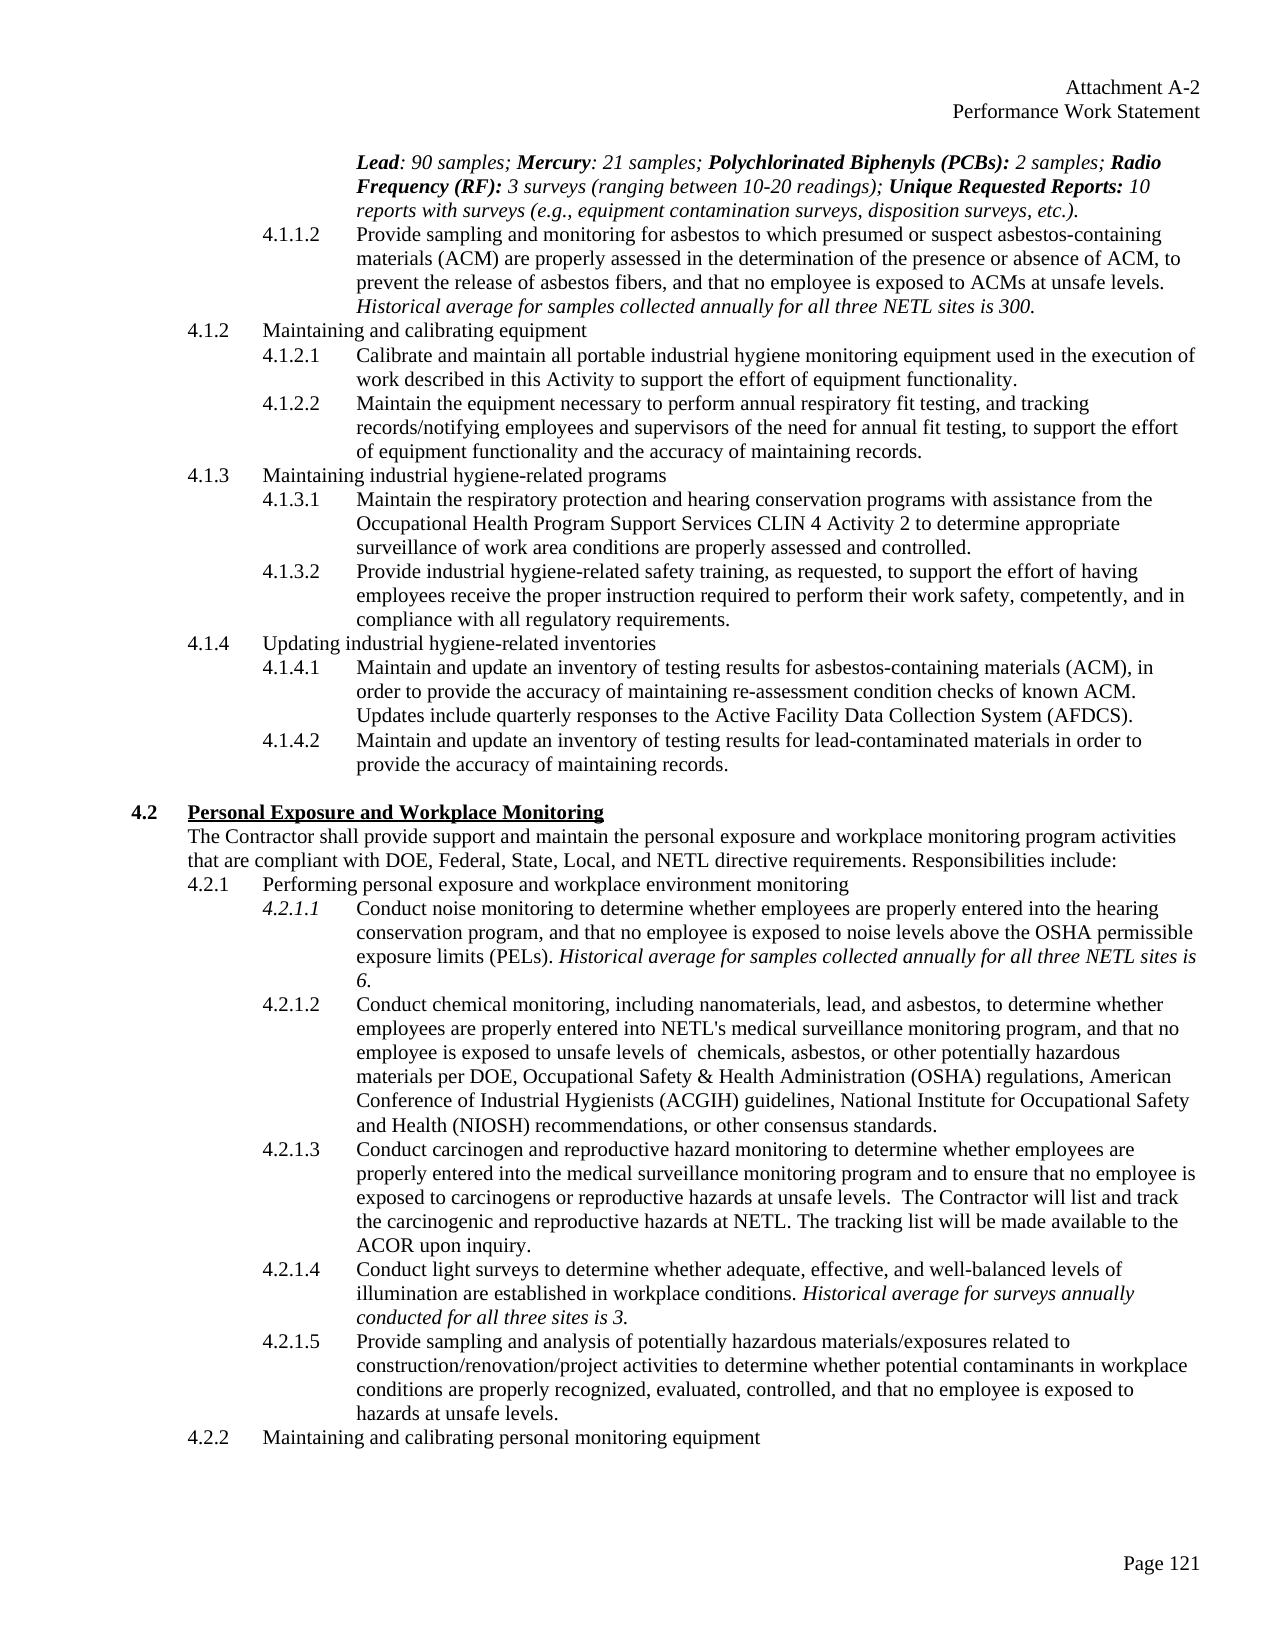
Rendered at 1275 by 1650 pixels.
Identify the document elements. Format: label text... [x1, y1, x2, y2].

list Maintaining and calibrating personal monitoring equipment [187, 1425, 1200, 1449]
list 4.1.1.2 Provide sampling and monitoring for asbestos to which presumed or suspect asbestos-containing materials (ACM) are properly assessed in the determination of the presence or absence of ACM, to prevent the release of asbestos fibers, and that no employee is exposed to ACMs at unsafe levels. Historical average for samples collected annually for all three NETL sites is 300. [262, 222, 1200, 318]
list Updating industrial hygiene-related inventories [187, 631, 1200, 655]
list Maintain the equipment necessary to perform annual respiratory fit testing, and tracking records/notifying employees and supervisors of the need for annual fit testing, to support the effort of equipment functionality and the accuracy of maintaining records. [262, 391, 1200, 463]
list Maintaining industrial hygiene-related programs [187, 463, 1200, 487]
list Conduct light surveys to determine whether adequate, effective, and well-balanced levels of illumination are established in workplace conditions. Historical average for surveys annually conducted for all three sites is 3. [262, 1257, 1200, 1329]
list Performing personal exposure and workplace environment monitoring [187, 872, 1200, 896]
list Conduct chemical monitoring, including nanomaterials, lead, and asbestos, to determine whether employees are properly entered into NETL's medical surveillance monitoring program, and that no employee is exposed to unsafe levels of chemicals, asbestos, or other potentially hazardous materials per DOE, Occupational Safety & Health Administration (OSHA) regulations, American Conference of Industrial Hygienists (ACGIH) guidelines, National Institute for Occupational Safety and Health (NIOSH) recommendations, or other consensus standards. [262, 992, 1200, 1137]
list Conduct noise monitoring to determine whether employees are properly entered into the hearing conservation program, and that no employee is exposed to noise levels above the OSHA permissible exposure limits (PELs). Historical average for samples collected annually for all three NETL sites is 6. [262, 896, 1200, 992]
list Maintain the respiratory protection and hearing conservation programs with assistance from the Occupational Health Program Support Services CLIN 4 Activity 2 to determine appropriate surveillance of work area conditions are properly assessed and controlled. [262, 487, 1200, 559]
list Provide industrial hygiene-related safety training, as requested, to support the effort of having employees receive the proper instruction required to perform their work safety, competently, and in compliance with all regulatory requirements. [262, 559, 1200, 631]
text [356, 150, 1200, 222]
list Calibrate and maintain all portable industrial hygiene monitoring equipment used in the execution of work described in this Activity to support the effort of equipment functionality. [262, 342, 1200, 391]
text The Contractor shall provide support and maintain the personal exposure and workplace monitoring program activities that are compliant with DOE, Federal, State, Local, and NETL directive requirements. Responsibilities include: [187, 824, 1200, 872]
list Provide sampling and analysis of potentially hazardous materials/exposures related to construction/renovation/project activities to determine whether potential contaminants in workplace conditions are properly recognized, evaluated, controlled, and that no employee is exposed to hazards at unsafe levels. [262, 1329, 1200, 1425]
list Personal Exposure and Workplace Monitoring [131, 800, 1200, 824]
list Conduct carcinogen and reproductive hazard monitoring to determine whether employees are properly entered into the medical surveillance monitoring program and to ensure that no employee is exposed to carcinogens or reproductive hazards at unsafe levels. The Contractor will list and track the carcinogenic and reproductive hazards at NETL. The tracking list will be made available to the ACOR upon inquiry. [262, 1137, 1200, 1257]
list Maintain and update an inventory of testing results for lead-contaminated materials in order to provide the accuracy of maintaining records. [262, 727, 1200, 776]
list Maintain and update an inventory of testing results for asbestos-containing materials (ACM), in order to provide the accuracy of maintaining re-assessment condition checks of known ACM. Updates include quarterly responses to the Active Facility Data Collection System (AFDCS). [262, 655, 1200, 727]
list Maintaining and calibrating equipment [187, 318, 1200, 342]
